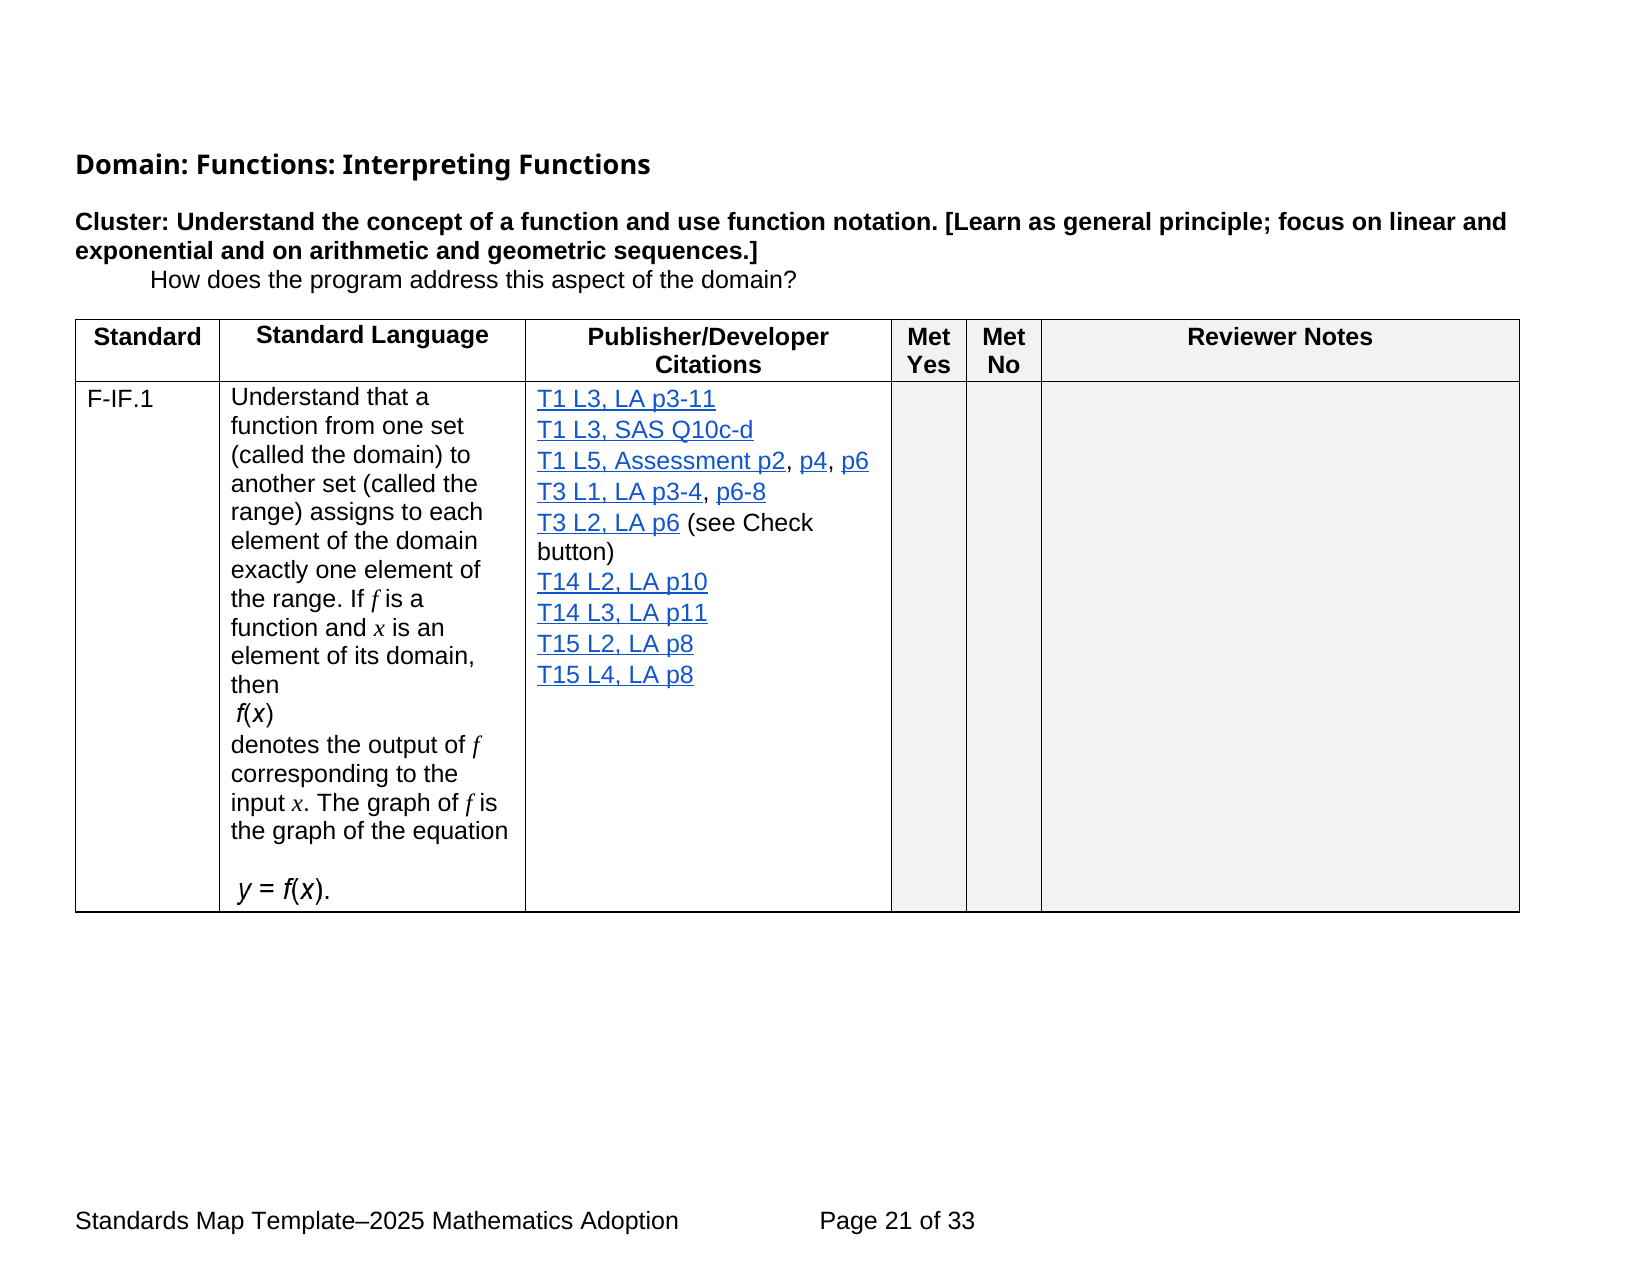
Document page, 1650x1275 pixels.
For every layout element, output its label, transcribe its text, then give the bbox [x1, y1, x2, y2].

table_cell [1042, 382, 1519, 911]
table_header Standard [76, 320, 219, 381]
table_header Met Yes [892, 320, 966, 381]
picture [230, 873, 334, 908]
subtitle Domain: Functions: Interpreting Functions [75, 146, 1575, 182]
table_cell Understand that a function from one set (called the domain) to another set (called the range) assigns to each element of the domain exactly one element of the range. If f is a function and x is an element of its domain, then denotes the output of f corresponding to the input x. The graph of f is the graph of the equation [220, 382, 525, 911]
table_header Publisher/Developer Citations [526, 320, 891, 381]
text How does the program address this aspect of the domain? [150, 265, 1575, 294]
table_cell [967, 382, 1041, 911]
subtitle Cluster: Understand the concept of a function and use function notation. [Learn as general principle; focus on linear and exponential and on arithmetic and geometric sequences.] [75, 207, 1575, 265]
picture [230, 698, 277, 730]
table_header Reviewer Notes [1042, 320, 1519, 381]
table_cell F-IF.1 [76, 382, 219, 911]
table_cell [892, 382, 966, 911]
table_header Standard Language [220, 320, 525, 381]
table_cell T1 L3, LA p3-11 T1 L3, SAS Q10c-d T1 L5, Assessment p2, p4, p6 T3 L1, LA p3-4, p6-8 T3 L2, LA p6 (see Check button) T14 L2, LA p10 T14 L3, LA p11 T15 L2, LA p8 T15 L4, LA p8 [526, 382, 891, 911]
table_header Met No [967, 320, 1041, 381]
